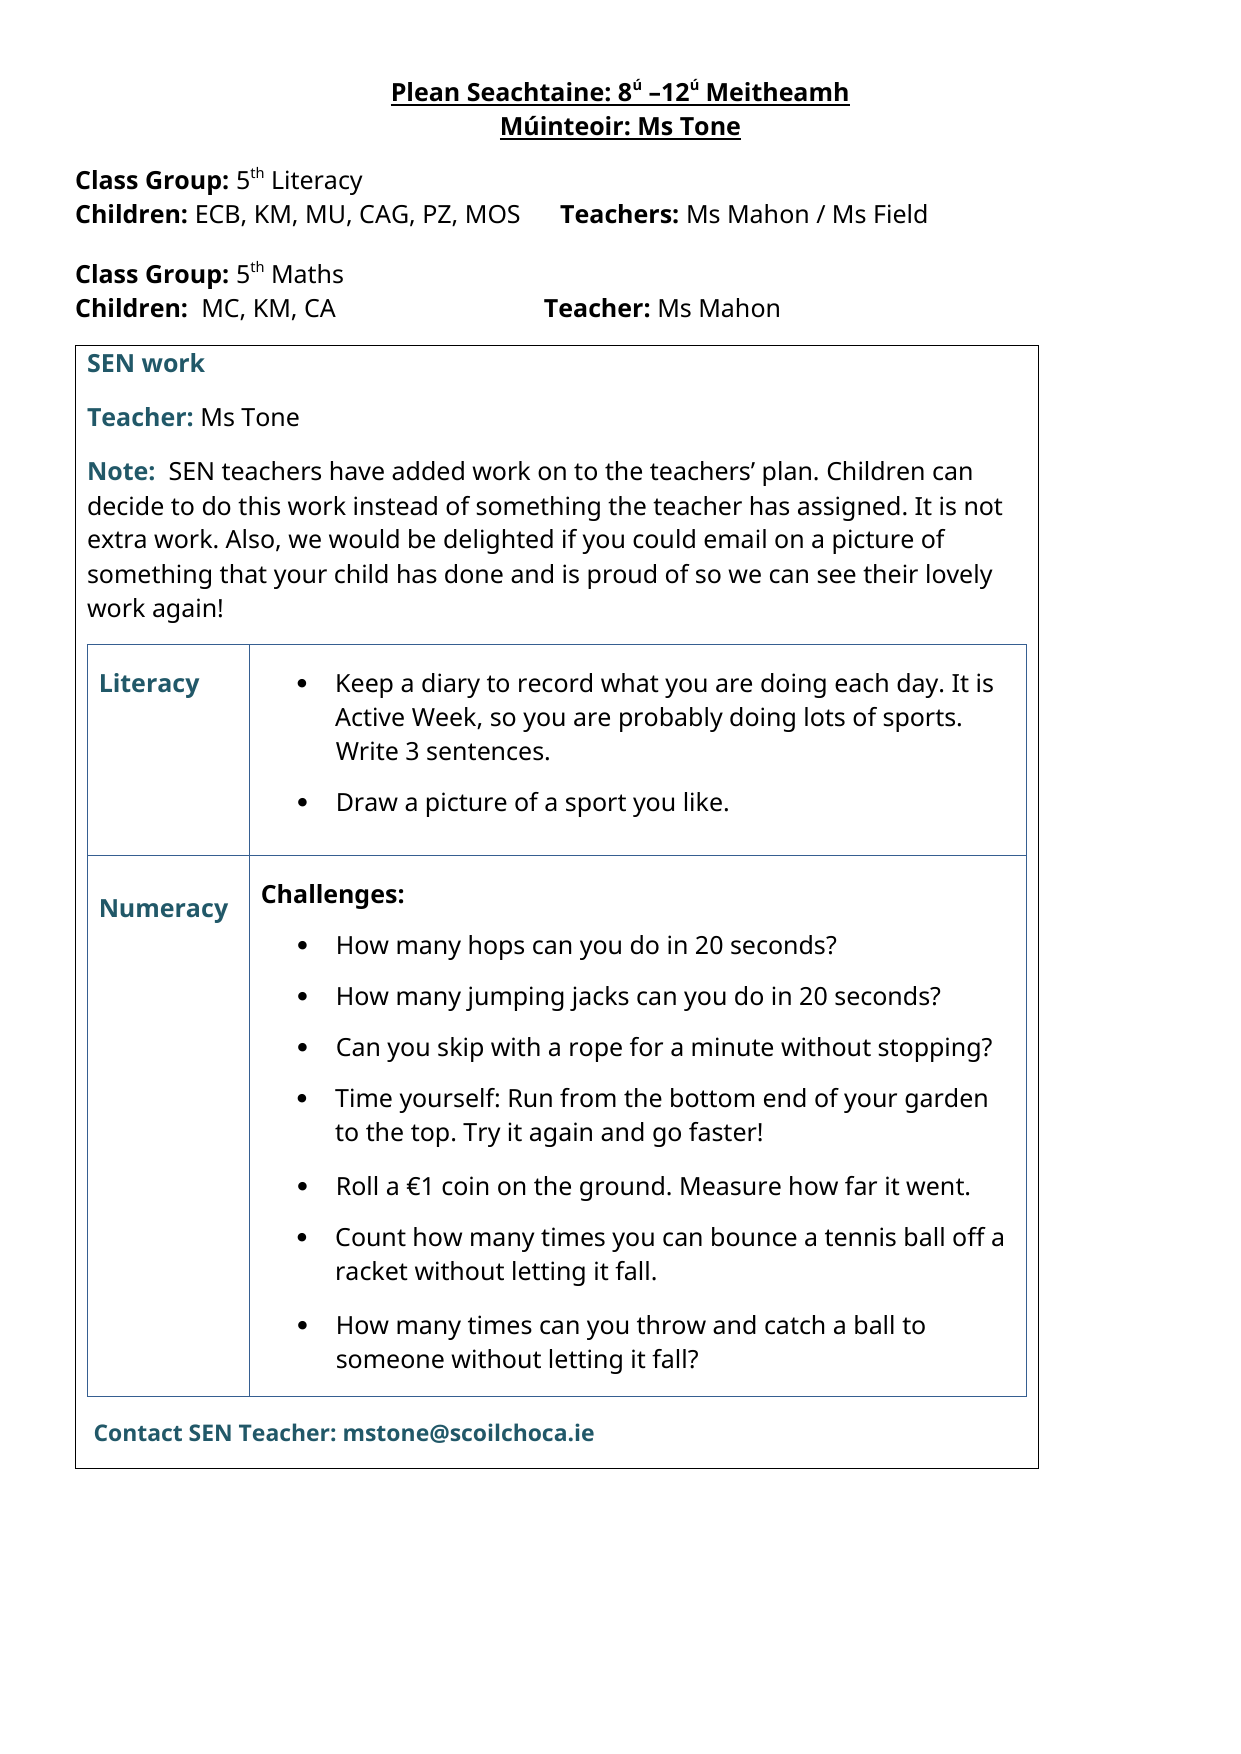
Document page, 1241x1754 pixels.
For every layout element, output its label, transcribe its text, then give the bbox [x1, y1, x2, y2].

title Class Group: 5th Maths [75, 257, 1165, 291]
title Múinteoir: Ms Tone [75, 109, 1165, 143]
title Class Group: 5th Literacy [75, 163, 1165, 197]
title Plean Seachtaine: 8ú –12ú Meitheamh [75, 75, 1165, 109]
text Children: ECB, KM, MU, CAG, PZ, MOS Teachers: Ms Mahon / Ms Field [75, 197, 1165, 231]
table_header SEN work Teacher: Ms Tone Note: SEN teachers have added work on to the teachers’ plan. Children can decide to do this work instead of something the teacher has assigned. It is not extra work. Also, we would be delighted if you could email on a picture of something that your child has done and is proud of so we can see their lovely work again! Contact SEN Teacher: mstone@scoilchoca.ie [76, 346, 1038, 1468]
title Children: MC, KM, CA Teacher: Ms Mahon [75, 291, 1165, 325]
